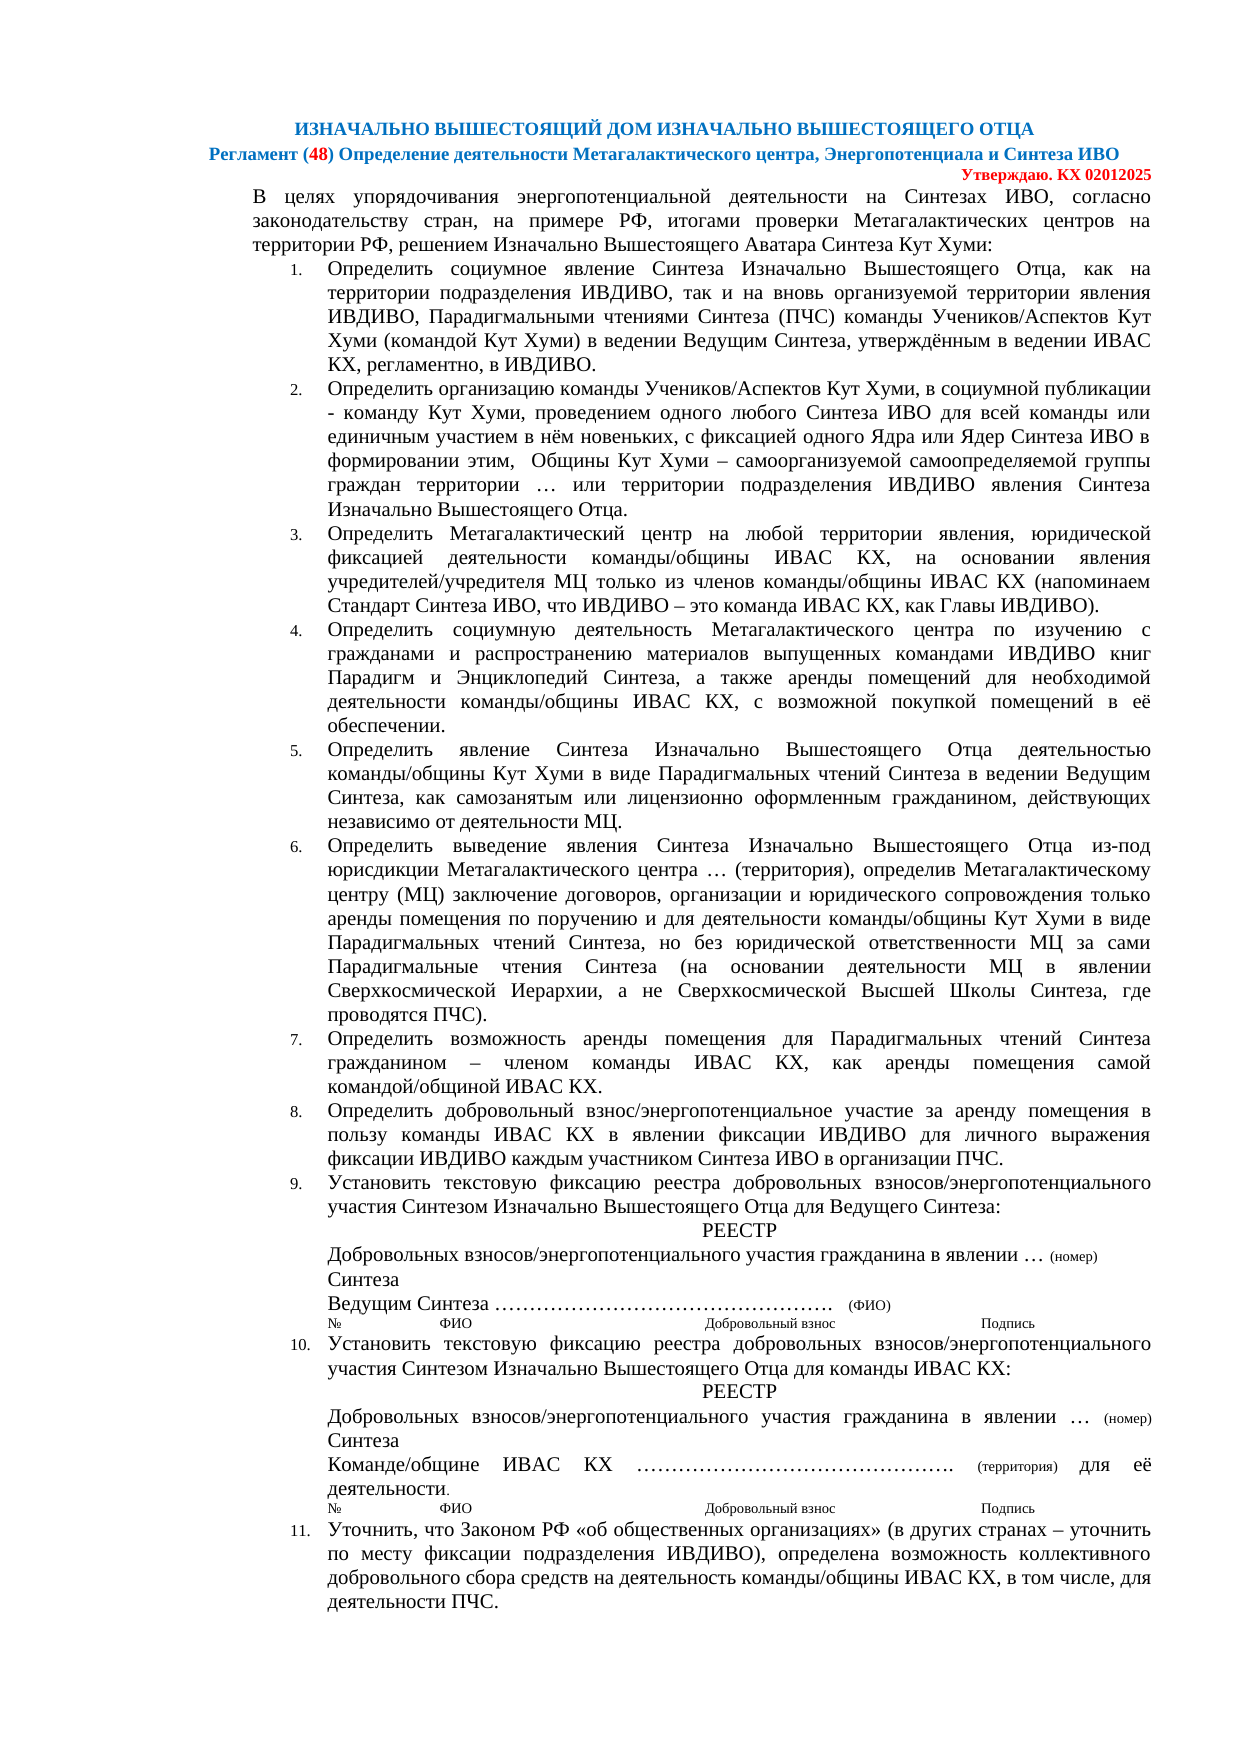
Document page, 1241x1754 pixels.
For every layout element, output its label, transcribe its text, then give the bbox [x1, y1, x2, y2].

list № ФИО Добровольный взнос Подпись [327, 1314, 1152, 1331]
list Определить организацию команды Учеников/Аспектов Кут Хуми, в социумной публикации - команду Кут Хуми, проведением одного любого Синтеза ИВО для всей команды или единичным участием в нём новеньких, с фиксацией одного Ядра или Ядер Синтеза ИВО в формировании этим, Общины Кут Хуми – самоорганизуемой самоопределяемой группы граждан территории … или территории подразделения ИВДИВО явления Синтеза Изначально Вышестоящего Отца. [290, 376, 1152, 521]
text Утверждаю. КХ 02012025 [177, 164, 1152, 184]
list Определить возможность аренды помещения для Парадигмальных чтений Синтеза гражданином – членом команды ИВАС КХ, как аренды помещения самой командой/общиной ИВАС КХ. [290, 1026, 1152, 1098]
list Добровольных взносов/энергопотенциального участия гражданина в явлении … (номер) Синтеза [327, 1403, 1152, 1452]
list Установить текстовую фиксацию реестра добровольных взносов/энергопотенциального участия Синтезом Изначально Вышестоящего Отца для Ведущего Синтеза: [290, 1170, 1152, 1218]
list РЕЕСТР [327, 1379, 1152, 1403]
list Установить текстовую фиксацию реестра добровольных взносов/энергопотенциального участия Синтезом Изначально Вышестоящего Отца для команды ИВАС КХ: [290, 1331, 1152, 1379]
list Определить Метагалактический центр на любой территории явления, юридической фиксацией деятельности команды/общины ИВАС КХ, на основании явления учредителей/учредителя МЦ только из членов команды/общины ИВАС КХ (напоминаем Стандарт Синтеза ИВО, что ИВДИВО – это команда ИВАС КХ, как Главы ИВДИВО). [290, 521, 1152, 617]
list № ФИО Добровольный взнос Подпись [327, 1500, 1152, 1517]
list Ведущим Синтеза …………………………………………. (ФИО) [327, 1291, 1152, 1314]
text ИЗНАЧАЛЬНО ВЫШЕСТОЯЩИЙ ДОМ ИЗНАЧАЛЬНО ВЫШЕСТОЯЩЕГО ОТЦА [177, 118, 1152, 140]
text Регламент (48) Определение деятельности Метагалактического центра, Энергопотенциала и Синтеза ИВО [177, 143, 1152, 164]
list В целях упорядочивания энергопотенциальной деятельности на Синтезах ИВО, согласно законодательству стран, на примере РФ, итогами проверки Метагалактических центров на территории РФ, решением Изначально Вышестоящего Аватара Синтеза Кут Хуми: [252, 184, 1152, 256]
list Определить явление Синтеза Изначально Вышестоящего Отца деятельностью команды/общины Кут Хуми в виде Парадигмальных чтений Синтеза в ведении Ведущим Синтеза, как самозанятым или лицензионно оформленным гражданином, действующих независимо от деятельности МЦ. [290, 737, 1152, 833]
list Определить добровольный взнос/энергопотенциальное участие за аренду помещения в пользу команды ИВАС КХ в явлении фиксации ИВДИВО для личного выражения фиксации ИВДИВО каждым участником Синтеза ИВО в организации ПЧС. [290, 1098, 1152, 1170]
list Добровольных взносов/энергопотенциального участия гражданина в явлении … (номер) Синтеза [327, 1242, 1152, 1291]
list Определить социумное явление Синтеза Изначально Вышестоящего Отца, как на территории подразделения ИВДИВО, так и на вновь организуемой территории явления ИВДИВО, Парадигмальными чтениями Синтеза (ПЧС) команды Учеников/Аспектов Кут Хуми (командой Кут Хуми) в ведении Ведущим Синтеза, утверждённым в ведении ИВАС КХ, регламентно, в ИВДИВО. [290, 256, 1152, 376]
list Определить социумную деятельность Метагалактического центра по изучению с гражданами и распространению материалов выпущенных командами ИВДИВО книг Парадигм и Энциклопедий Синтеза, а также аренды помещений для необходимой деятельности команды/общины ИВАС КХ, с возможной покупкой помещений в её обеспечении. [290, 617, 1152, 737]
list Команде/общине ИВАС КХ ………………………………………. (территория) для её деятельности. [327, 1452, 1152, 1500]
list РЕЕСТР [327, 1218, 1152, 1242]
list Определить выведение явления Синтеза Изначально Вышестоящего Отца из-под юрисдикции Метагалактического центра … (территория), определив Метагалактическому центру (МЦ) заключение договоров, организации и юридического сопровождения только аренды помещения по поручению и для деятельности команды/общины Кут Хуми в виде Парадигмальных чтений Синтеза, но без юридической ответственности МЦ за сами Парадигмальные чтения Синтеза (на основании деятельности МЦ в явлении Сверхкосмической Иерархии, а не Сверхкосмической Высшей Школы Синтеза, где проводятся ПЧС). [290, 833, 1152, 1026]
list Уточнить, что Законом РФ «об общественных организациях» (в других странах – уточнить по месту фиксации подразделения ИВДИВО), определена возможность коллективного добровольного сбора средств на деятельность команды/общины ИВАС КХ, в том числе, для деятельности ПЧС. [290, 1517, 1152, 1613]
